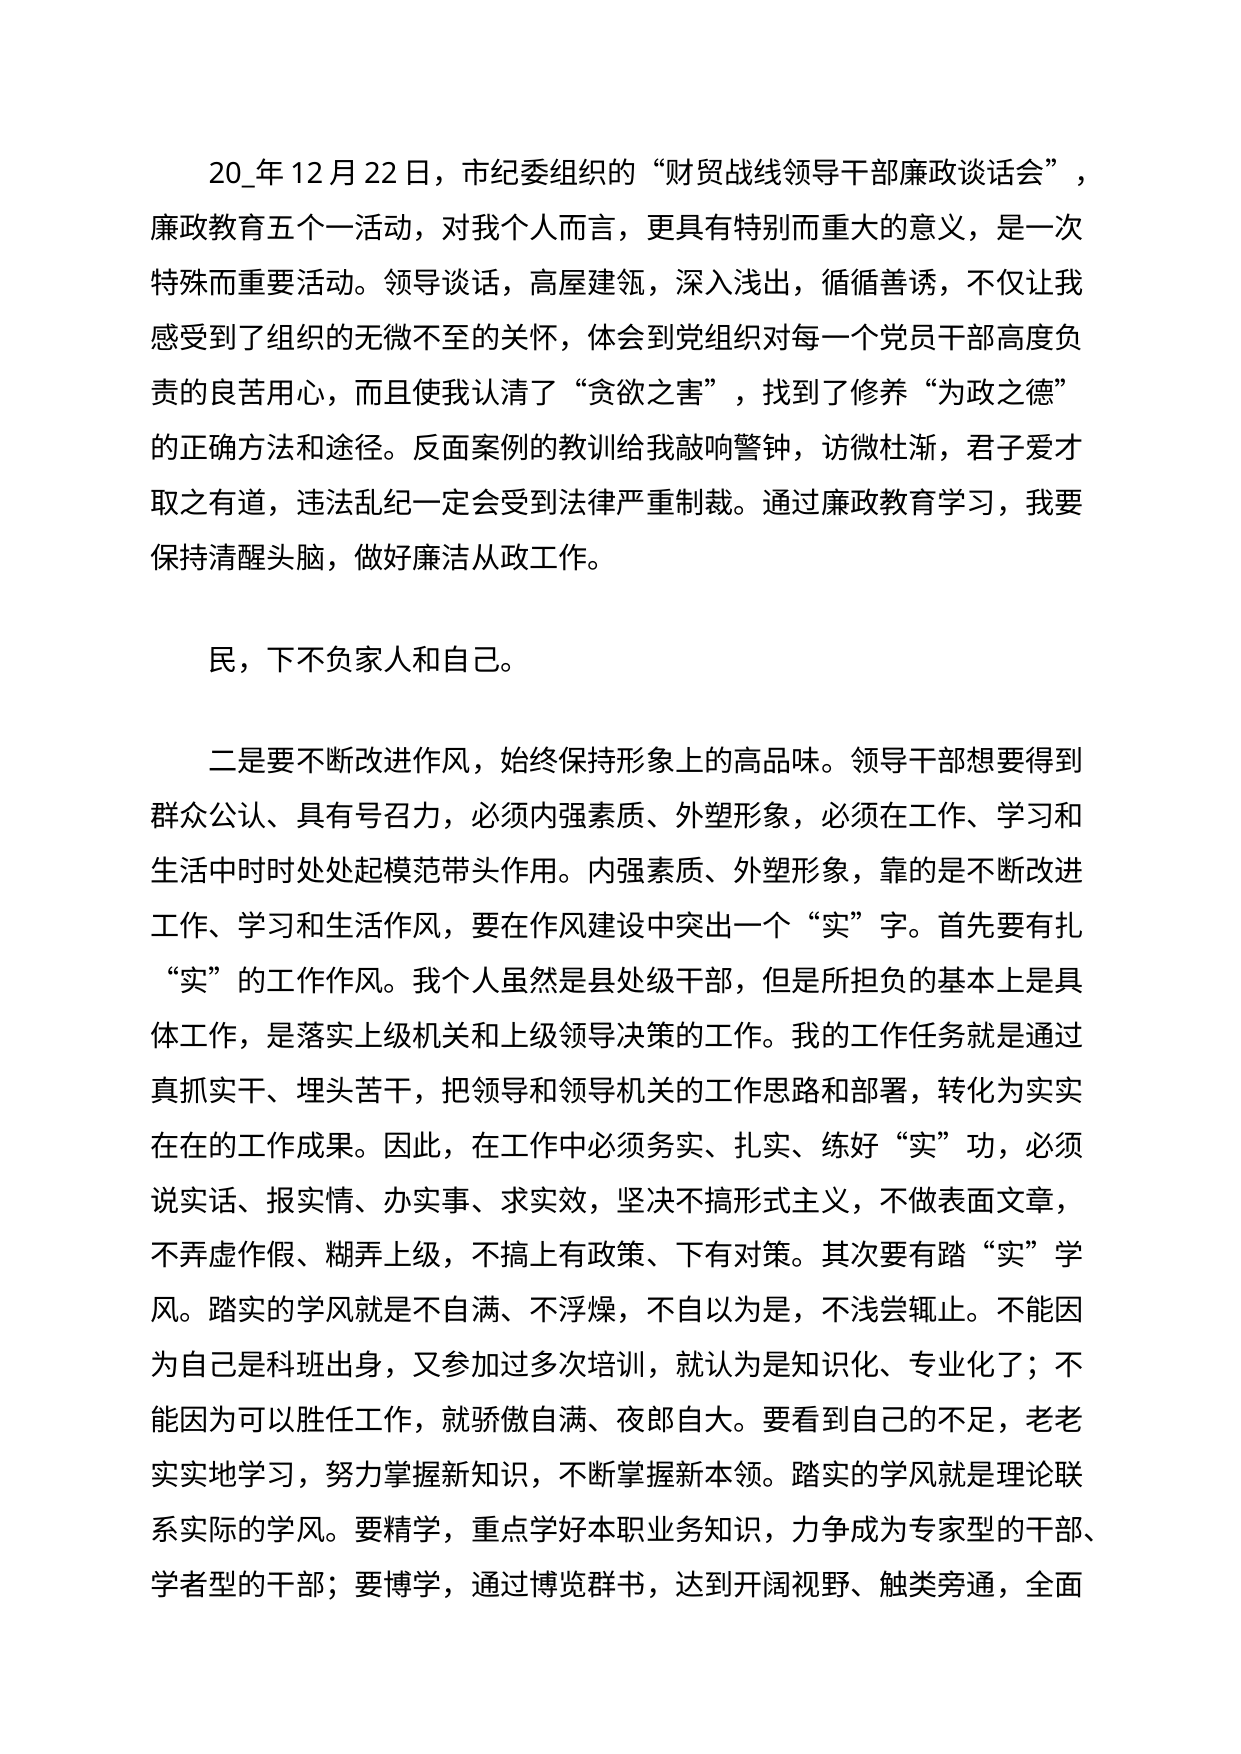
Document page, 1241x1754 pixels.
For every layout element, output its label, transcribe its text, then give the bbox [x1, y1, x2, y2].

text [150, 738, 1090, 1604]
text 民，下不负家人和自己。 [150, 636, 1090, 678]
text 20_年12月22日，市纪委组织的“财贸战线领导干部廉政谈话会”，廉政教育五个一活动，对我个人而言，更具有特别而重大的意义，是一次特殊而重要活动。领导谈话，高屋建瓴，深入浅出，循循善诱，不仅让我感受到了组织的无微不至的关怀，体会到党组织对每一个党员干部高度负责的良苦用心，而且使我认清了“贪欲之害”，找到了修养“为政之德”的正确方法和途径。反面案例的教训给我敲响警钟，访微杜渐，君子爱才取之有道，违法乱纪一定会受到法律严重制裁。通过廉政教育学习，我要保持清醒头脑，做好廉洁从政工作。 [150, 150, 1090, 577]
